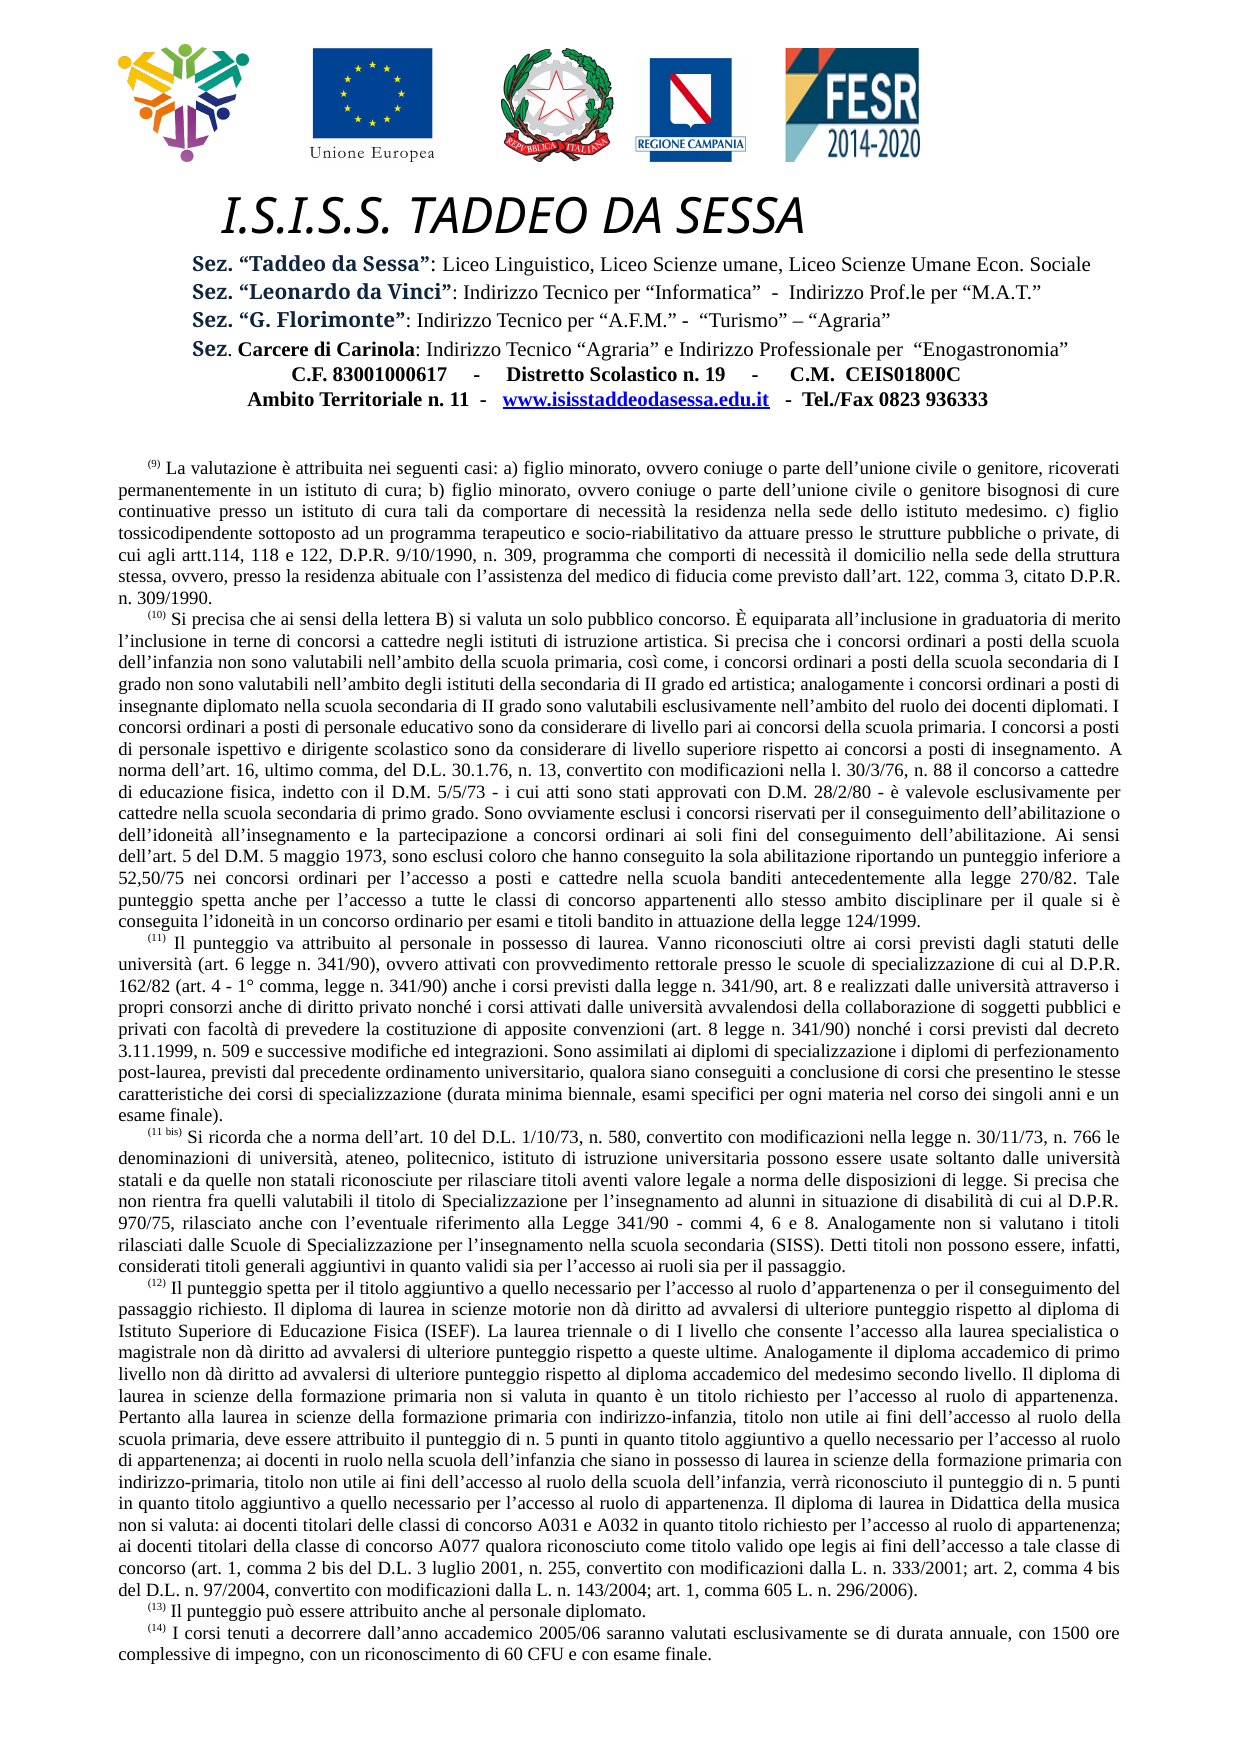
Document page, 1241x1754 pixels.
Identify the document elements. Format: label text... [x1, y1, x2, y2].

text (9) La valutazione è attribuita nei seguenti casi: a) figlio minorato, ovvero coniuge o parte dell’unione civile o genitore, ricoverati permanentemente in un istituto di cura; b) figlio minorato, ovvero coniuge o parte dell’unione civile o genitore bisognosi di cure continuative presso un istituto di cura tali da comportare di necessità la residenza nella sede dello istituto medesimo. c) figlio tossicodipendente sottoposto ad un programma terapeutico e socio-riabilitativo da attuare presso le strutture pubbliche o private, di cui agli artt.114, 118 e 122, D.P.R. 9/10/1990, n. 309, programma che comporti di necessità il domicilio nella sede della struttura stessa, ovvero, presso la residenza abituale con l’assistenza del medico di fiducia come previsto dall’art. 122, comma 3, citato D.P.R. n. 309/1990. [118, 457, 1122, 608]
text (12) Il punteggio spetta per il titolo aggiuntivo a quello necessario per l’accesso al ruolo d’appartenenza o per il conseguimento del passaggio richiesto. Il diploma di laurea in scienze motorie non dà diritto ad avvalersi di ulteriore punteggio rispetto al diploma di Istituto Superiore di Educazione Fisica (ISEF). La laurea triennale o di I livello che consente l’accesso alla laurea specialistica o magistrale non dà diritto ad avvalersi di ulteriore punteggio rispetto a queste ultime. Analogamente il diploma accademico di primo livello non dà diritto ad avvalersi di ulteriore punteggio rispetto al diploma accademico del medesimo secondo livello. Il diploma di laurea in scienze della formazione primaria non si valuta in quanto è un titolo richiesto per l’accesso al ruolo di appartenenza. Pertanto alla laurea in scienze della formazione primaria con indirizzo-infanzia, titolo non utile ai fini dell’accesso al ruolo della scuola primaria, deve essere attribuito il punteggio di n. 5 punti in quanto titolo aggiuntivo a quello necessario per l’accesso al ruolo di appartenenza; ai docenti in ruolo nella scuola dell’infanzia che siano in possesso di laurea in scienze della formazione primaria con indirizzo-primaria, titolo non utile ai fini dell’accesso al ruolo della scuola dell’infanzia, verrà riconosciuto il punteggio di n. 5 punti in quanto titolo aggiuntivo a quello necessario per l’accesso al ruolo di appartenenza. Il diploma di laurea in Didattica della musica non si valuta: ai docenti titolari delle classi di concorso A031 e A032 in quanto titolo richiesto per l’accesso al ruolo di appartenenza; ai docenti titolari della classe di concorso A077 qualora riconosciuto come titolo valido ope legis ai fini dell’accesso a tale classe di concorso (art. 1, comma 2 bis del D.L. 3 luglio 2001, n. 255, convertito con modificazioni dalla L. n. 333/2001; art. 2, comma 4 bis del D.L. n. 97/2004, convertito con modificazioni dalla L. n. 143/2004; art. 1, comma 605 L. n. 296/2006). [118, 1277, 1122, 1600]
text (14) I corsi tenuti a decorrere dall’anno accademico 2005/06 saranno valutati esclusivamente se di durata annuale, con 1500 ore complessive di impegno, con un riconoscimento di 60 CFU e con esame finale. [118, 1622, 1122, 1665]
picture [501, 48, 614, 162]
text (11) Il punteggio va attribuito al personale in possesso di laurea. Vanno riconosciuti oltre ai corsi previsti dagli statuti delle università (art. 6 legge n. 341/90), ovvero attivati con provvedimento rettorale presso le scuole di specializzazione di cui al D.P.R. 162/82 (art. 4 - 1° comma, legge n. 341/90) anche i corsi previsti dalla legge n. 341/90, art. 8 e realizzati dalle università attraverso i propri consorzi anche di diritto privato nonché i corsi attivati dalle università avvalendosi della collaborazione di soggetti pubblici e privati con facoltà di prevedere la costituzione di apposite convenzioni (art. 8 legge n. 341/90) nonché i corsi previsti dal decreto 3.11.1999, n. 509 e successive modifiche ed integrazioni. Sono assimilati ai diplomi di specializzazione i diplomi di perfezionamento post-laurea, previsti dal precedente ordinamento universitario, qualora siano conseguiti a conclusione di corsi che presentino le stesse caratteristiche dei corsi di specializzazione (durata minima biennale, esami specifici per ogni materia nel corso dei singoli anni e un esame finale). [118, 932, 1122, 1126]
picture [309, 47, 435, 162]
text (11 bis) Si ricorda che a norma dell’art. 10 del D.L. 1/10/73, n. 580, convertito con modificazioni nella legge n. 30/11/73, n. 766 le denominazioni di università, ateneo, politecnico, istituto di istruzione universitaria possono essere usate soltanto dalle università statali e da quelle non statali riconosciute per rilasciare titoli aventi valore legale a norma delle disposizioni di legge. Si precisa che non rientra fra quelli valutabili il titolo di Specializzazione per l’insegnamento ad alunni in situazione di disabilità di cui al D.P.R. 970/75, rilasciato anche con l’eventuale riferimento alla Legge 341/90 - commi 4, 6 e 8. Analogamente non si valutano i titoli rilasciati dalle Scuole di Specializzazione per l’insegnamento nella scuola secondaria (SISS). Detti titoli non possono essere, infatti, considerati titoli generali aggiuntivi in quanto validi sia per l’accesso ai ruoli sia per il passaggio. [118, 1126, 1122, 1277]
picture [634, 58, 749, 162]
text (10) Si precisa che ai sensi della lettera B) si valuta un solo pubblico concorso. È equiparata all’inclusione in graduatoria di merito l’inclusione in terne di concorsi a cattedre negli istituti di istruzione artistica. Si precisa che i concorsi ordinari a posti della scuola dell’infanzia non sono valutabili nell’ambito della scuola primaria, così come, i concorsi ordinari a posti della scuola secondaria di I grado non sono valutabili nell’ambito degli istituti della secondaria di II grado ed artistica; analogamente i concorsi ordinari a posti di insegnante diplomato nella scuola secondaria di II grado sono valutabili esclusivamente nell’ambito del ruolo dei docenti diplomati. I concorsi ordinari a posti di personale educativo sono da considerare di livello pari ai concorsi della scuola primaria. I concorsi a posti di personale ispettivo e dirigente scolastico sono da considerare di livello superiore rispetto ai concorsi a posti di insegnamento. A norma dell’art. 16, ultimo comma, del D.L. 30.1.76, n. 13, convertito con modificazioni nella l. 30/3/76, n. 88 il concorso a cattedre di educazione fisica, indetto con il D.M. 5/5/73 - i cui atti sono stati approvati con D.M. 28/2/80 - è valevole esclusivamente per cattedre nella scuola secondaria di primo grado. Sono ovviamente esclusi i concorsi riservati per il conseguimento dell’abilitazione o dell’idoneità all’insegnamento e la partecipazione a concorsi ordinari ai soli fini del conseguimento dell’abilitazione. Ai sensi dell’art. 5 del D.M. 5 maggio 1973, sono esclusi coloro che hanno conseguito la sola abilitazione riportando un punteggio inferiore a 52,50/75 nei concorsi ordinari per l’accesso a posti e cattedre nella scuola banditi antecedentemente alla legge 270/82. Tale punteggio spetta anche per l’accesso a tutte le classi di concorso appartenenti allo stesso ambito disciplinare per il quale si è conseguita l’idoneità in un concorso ordinario per esami e titoli bandito in attuazione della legge 124/1999. [118, 608, 1122, 932]
picture [871, 72, 892, 120]
text (13) Il punteggio può essere attribuito anche al personale diplomato. [118, 1600, 1122, 1622]
picture [826, 72, 868, 120]
picture [785, 48, 920, 162]
picture [118, 44, 253, 162]
